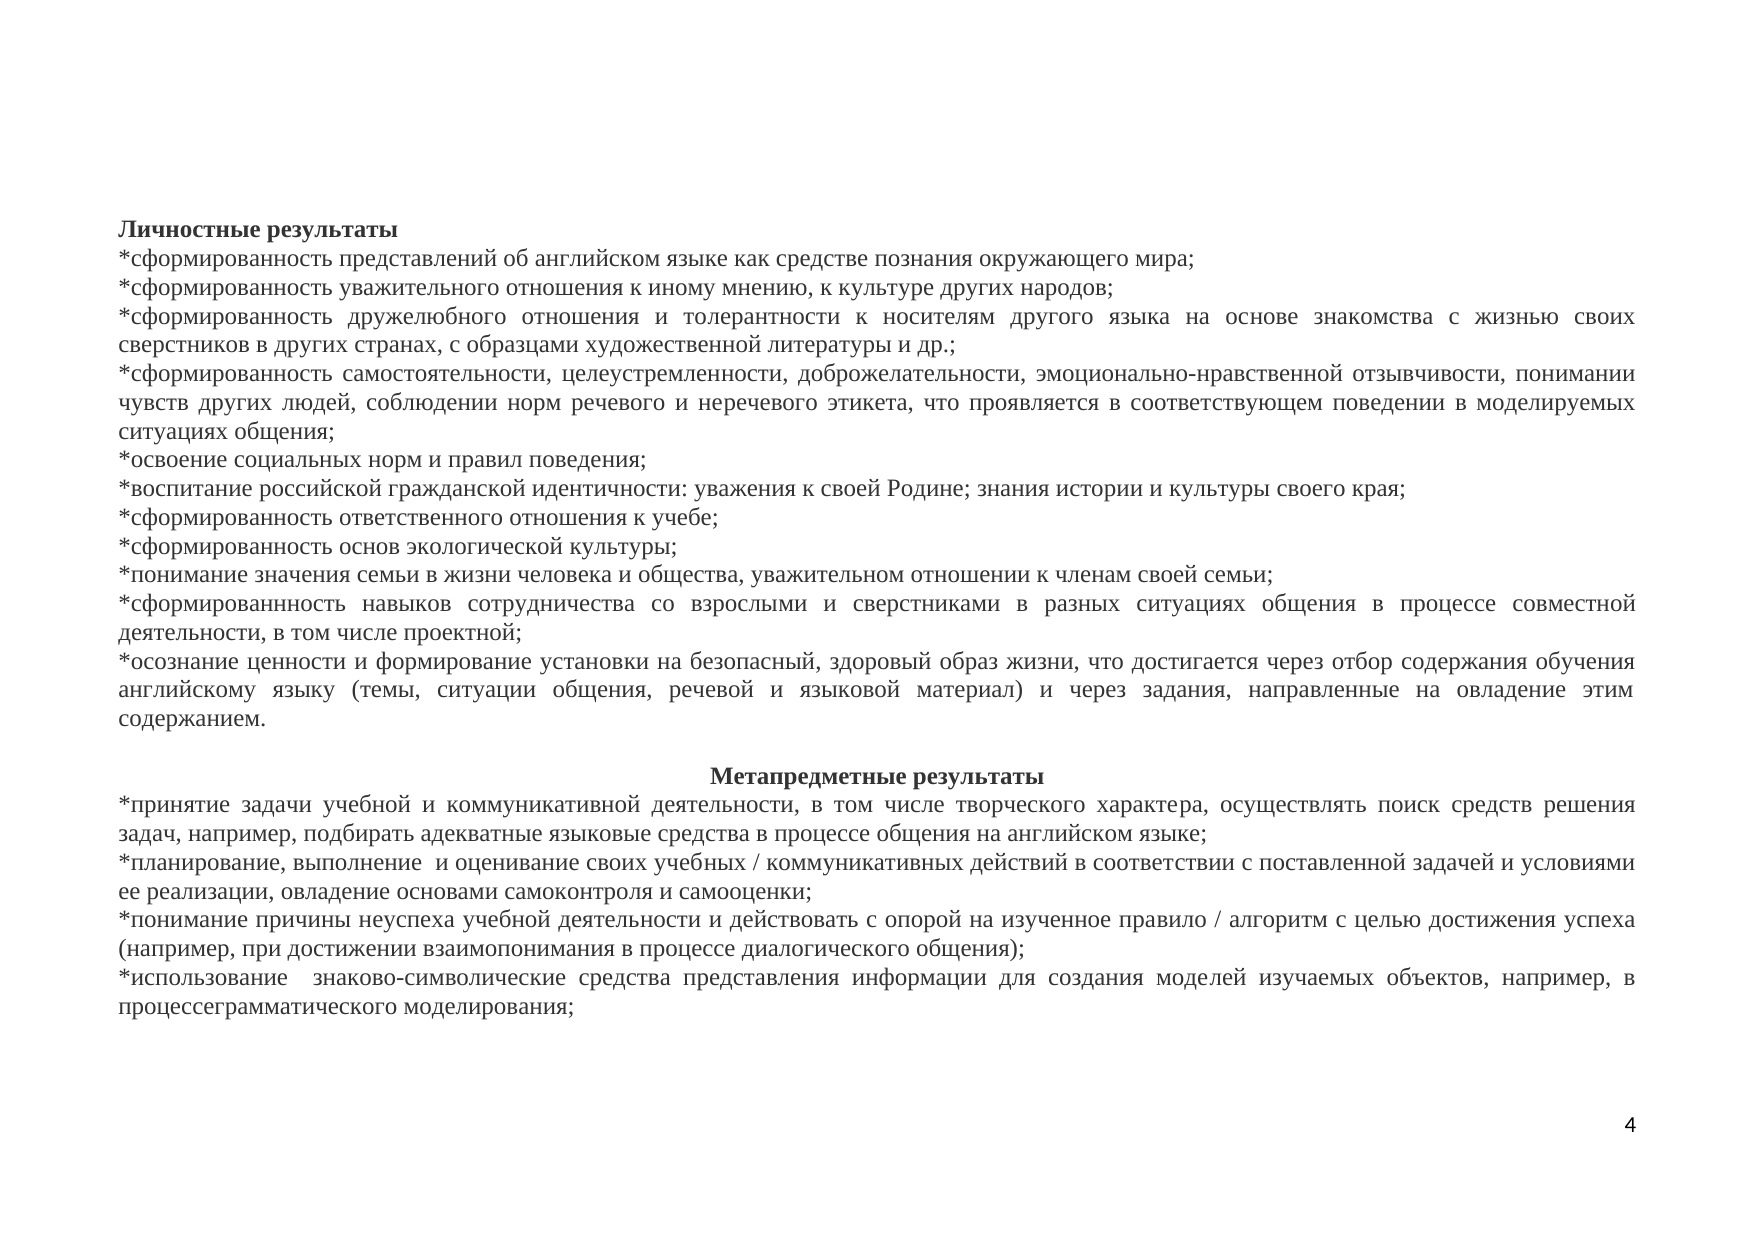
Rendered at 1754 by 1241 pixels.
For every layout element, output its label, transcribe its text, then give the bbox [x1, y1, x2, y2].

text *сформированность уважительного отношения к иному мнению, к культуре других народов; [118, 272, 1636, 301]
text *воспитание российской гражданской идентичности: уважения к своей Родине; знания истории и культуры своего края; [118, 473, 1636, 502]
text *понимание значения семьи в жизни человека и общества, уважительном отношении к членам своей семьи; [118, 559, 1636, 588]
text *осознание ценности и формирование установки на безопасный, здоровый образ жизни, что достигается через отбор содержания обучения английскому языку (темы, ситуации общения, речевой и языковой материал) и через задания, направленные на овладение этим содержанием. [118, 646, 1636, 732]
text *планирование, выполнение и оценивание своих учебных / коммуникативных действий в соответствии с поставленной задачей и условиями ее реализации, овладение основами самоконтроля и самооценки; [118, 847, 1636, 904]
text *сформированность дружелюбного отношения и толерантности к носителям другого языка на основе знакомства с жизнью своих сверстников в других странах, с образцами художественной литературы и др.; [118, 301, 1636, 358]
text Личностные результаты [118, 214, 1636, 243]
text *освоение социальных норм и правил поведения; [118, 444, 1636, 473]
text *сформированность основ экологической культуры; [118, 531, 1636, 559]
text *сформированность ответственного отношения к учебе; [118, 502, 1636, 531]
text *сформированность представлений об английском языке как средстве познания окружающего мира; [118, 243, 1636, 272]
text *использование знаково-символические средства представления информации для создания моделей изучаемых объектов, например, в процессеграмматического моделирования; [118, 962, 1636, 1019]
text *понимание причины неуспеха учебной деятельности и действовать с опорой на изученное правило / алгоритм с целью достижения успеха (например, при достижении взаимопонимания в процессе диалогического общения); [118, 904, 1636, 962]
text *принятие задачи учебной и коммуникативной деятельности, в том числе творческого характера, осуществлять поиск средств решения задач, например, подбирать адекватные языковые средства в процессе общения на английском языке; [118, 789, 1636, 847]
text Метапредметные результаты [118, 761, 1636, 789]
text *сформированнность навыков сотрудничества со взрослыми и сверстниками в разных ситуациях общения в процессе совместной деятельности, в том числе проектной; [118, 588, 1636, 646]
text *сформированность самостоятельности, целеустремленности, доброжелательности, эмоционально-нравственной отзывчивости, понимании чувств других людей, соблюдении норм речевого и неречевого этикета, что проявляется в соответствующем поведении в моделируемых ситуациях общения; [118, 358, 1636, 444]
